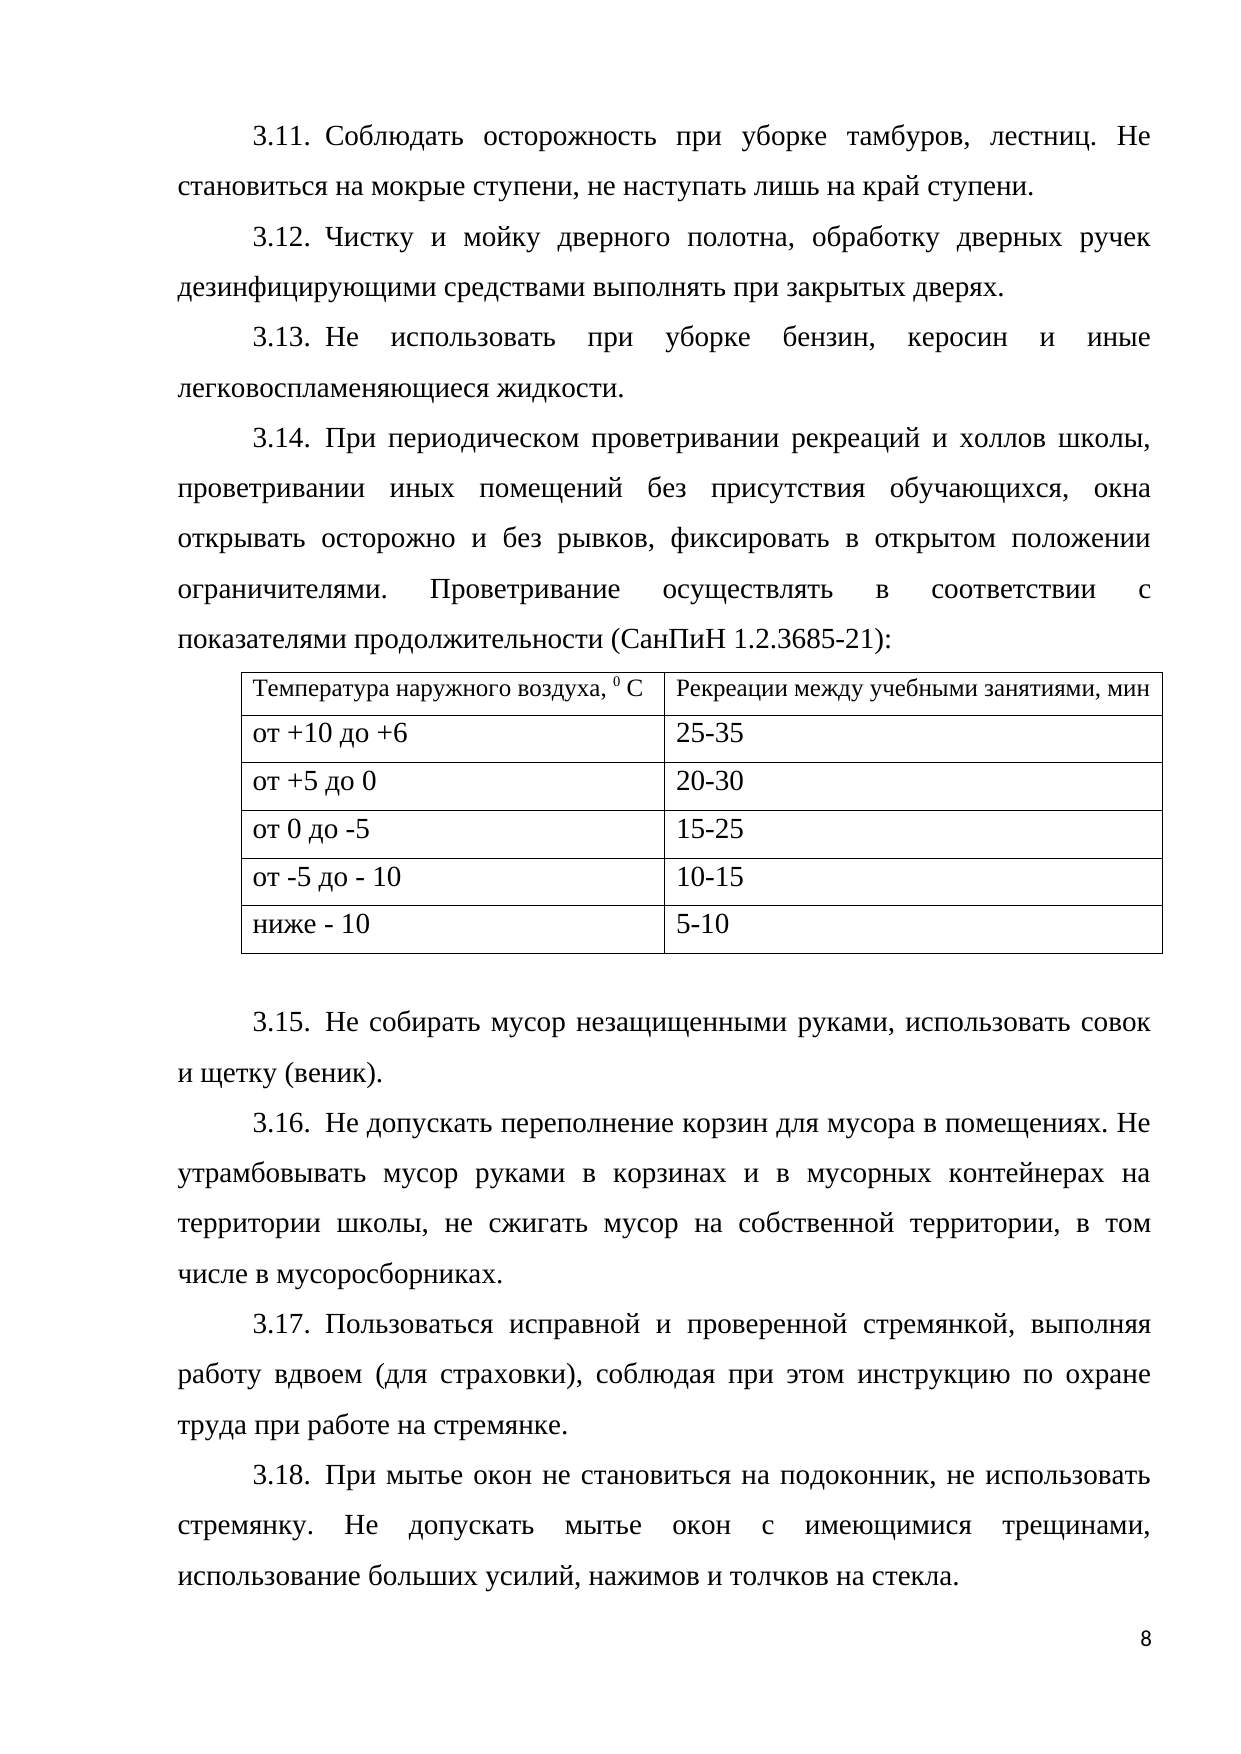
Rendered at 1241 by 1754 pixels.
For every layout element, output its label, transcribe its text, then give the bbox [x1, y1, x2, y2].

table_cell 25-35 [665, 716, 1162, 762]
list При периодическом проветривании рекреаций и холлов школы, проветривании иных помещений без присутствия обучающихся, окна открывать осторожно и без рывков, фиксировать в открытом положении ограничителями. Проветривание осуществлять в соответствии с показателями продолжительности (СанПиН 1.2.3685-21): [177, 420, 1152, 655]
table_header Температура наружного воздуха, 0 С [242, 673, 664, 714]
list Соблюдать осторожность при уборке тамбуров, лестниц. Не становиться на мокрые ступени, не наступать лишь на край ступени. [177, 118, 1152, 202]
list При мытье окон не становиться на подоконник, не использовать стремянку. Не допускать мытье окон с имеющимися трещинами, использование больших усилий, нажимов и толчков на стекла. [177, 1457, 1152, 1591]
table_cell ниже - 10 [242, 906, 664, 953]
table_cell 15-25 [665, 811, 1162, 858]
table_cell 10-15 [665, 859, 1162, 905]
table_cell от +10 до +6 [242, 716, 664, 762]
table_cell от 0 до -5 [242, 811, 664, 858]
table_cell от -5 до - 10 [242, 859, 664, 905]
list Не использовать при уборке бензин, керосин и иные легковоспламеняющиеся жидкости. [177, 319, 1152, 403]
table_cell 5-10 [665, 906, 1162, 953]
list Не допускать переполнение корзин для мусора в помещениях. Не утрамбовывать мусор руками в корзинах и в мусорных контейнерах на территории школы, не сжигать мусор на собственной территории, в том числе в мусоросборниках. [177, 1105, 1152, 1289]
list Не собирать мусор незащищенными руками, использовать совок и щетку (веник). [177, 1004, 1152, 1088]
list Чистку и мойку дверного полотна, обработку дверных ручек дезинфицирующими средствами выполнять при закрытых дверях. [177, 219, 1152, 303]
table_header Рекреации между учебными занятиями, мин [665, 673, 1162, 714]
table_cell 20-30 [665, 763, 1162, 810]
table_cell от +5 до 0 [242, 763, 664, 810]
list Пользоваться исправной и проверенной стремянкой, выполняя работу вдвоем (для страховки), соблюдая при этом инструкцию по охране труда при работе на стремянке. [177, 1306, 1152, 1440]
